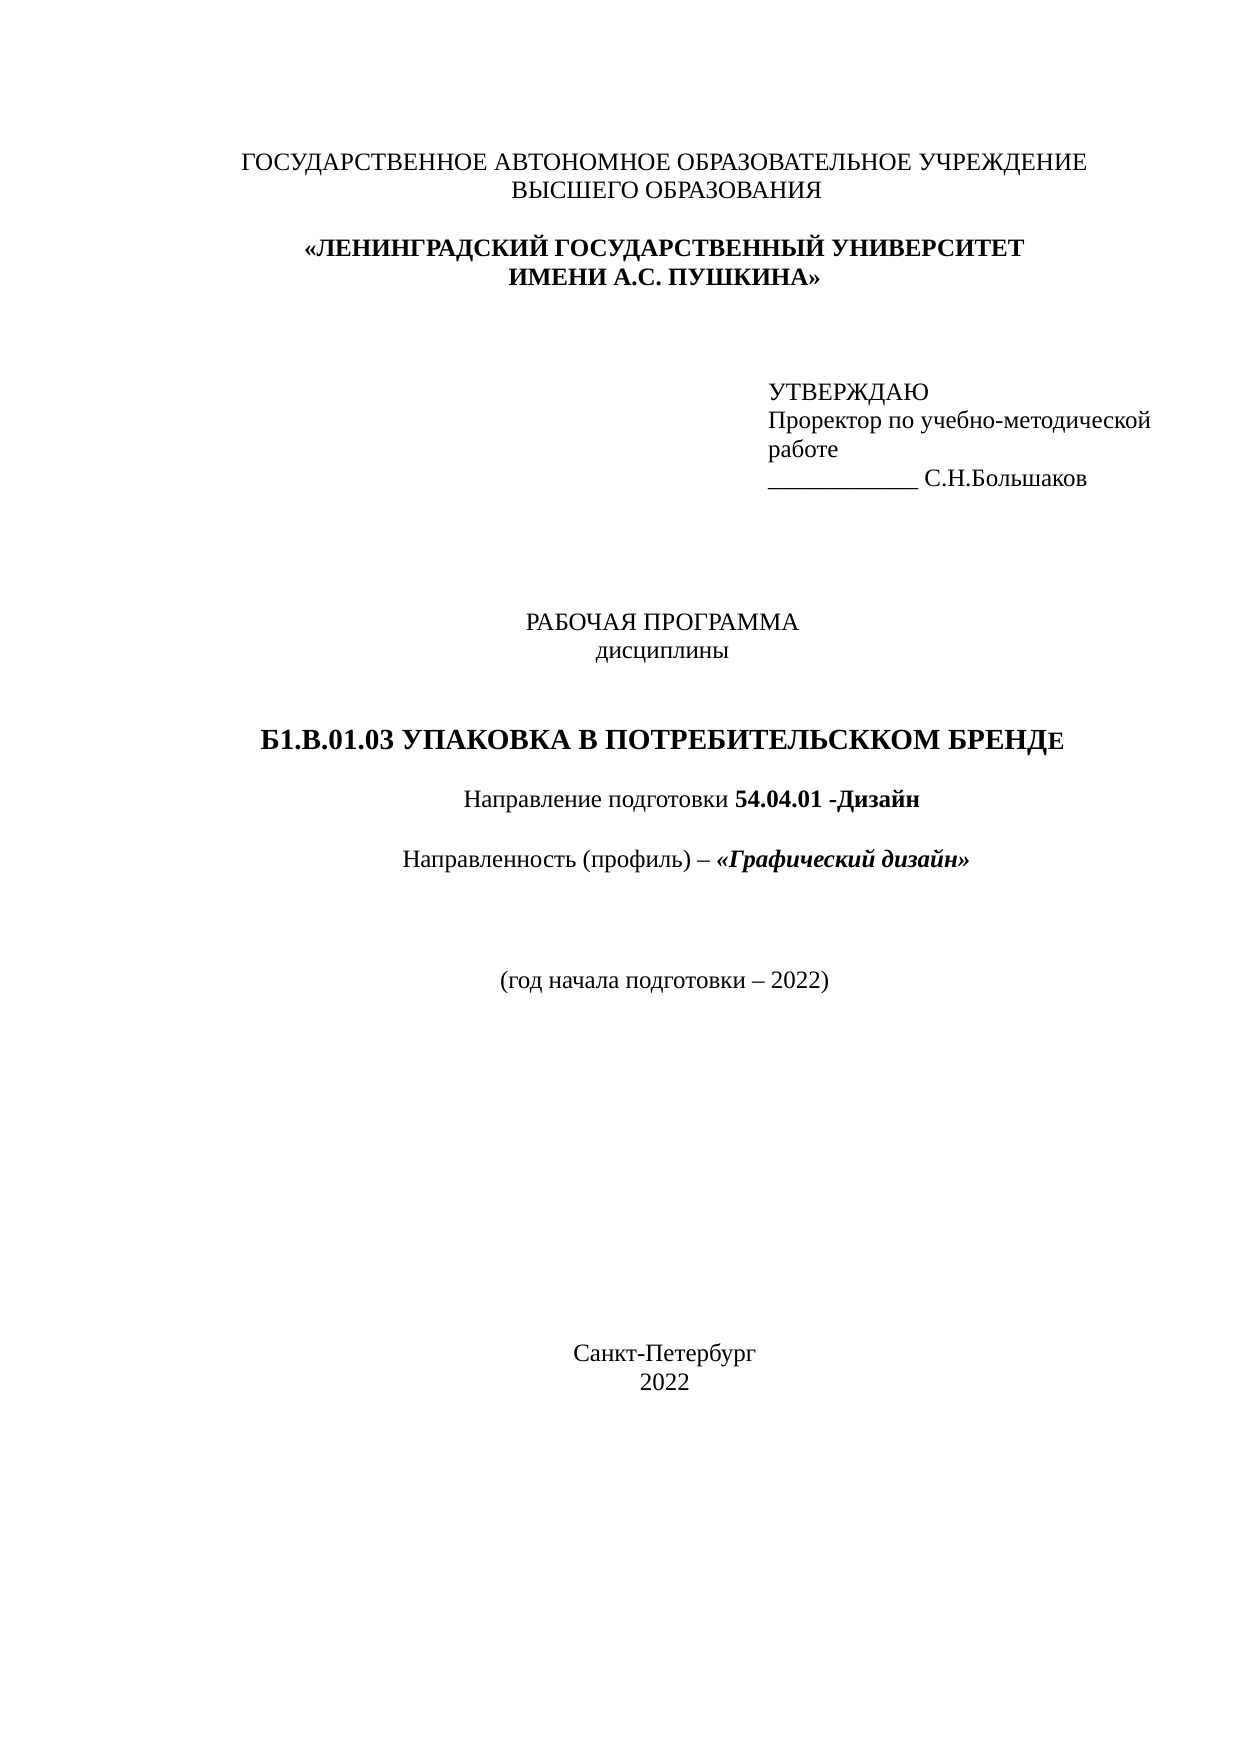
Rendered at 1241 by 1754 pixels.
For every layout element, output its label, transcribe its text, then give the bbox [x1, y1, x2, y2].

text ГОСУДАРСТВЕННОЕ АВТОНОМНОЕ ОБРАЗОВАТЕЛЬНОЕ УЧРЕЖДЕНИЕ ВЫСШЕГО ОБРАЗОВАНИЯ [177, 147, 1152, 204]
text ____________ С.Н.Большаков [181, 463, 1152, 492]
text Б1.В.01.03 УПАКОВКА В ПОТРЕБИТЕЛЬСККОМ БРЕНДЕ [173, 722, 1152, 755]
text ИМЕНИ А.С. ПУШКИНА» [177, 262, 1152, 291]
text (год начала подготовки – 2022) [177, 965, 1152, 993]
text «ЛЕНИНГРАДСКИЙ ГОСУДАРСТВЕННЫЙ УНИВЕРСИТЕТ [177, 233, 1152, 262]
text РАБОЧАЯ ПРОГРАММА [173, 607, 1152, 636]
text дисциплины [173, 636, 1152, 664]
text Проректор по учебно-методической [181, 406, 1152, 434]
text УТВЕРЖДАЮ [181, 377, 1152, 406]
text работе [181, 434, 1152, 463]
text 2022 [177, 1367, 1152, 1396]
text Санкт-Петербург [177, 1338, 1152, 1367]
text Направленность (профиль) – «Графический дизайн» [173, 844, 1152, 873]
text Направление подготовки 54.04.01 -Дизайн [181, 784, 1152, 813]
